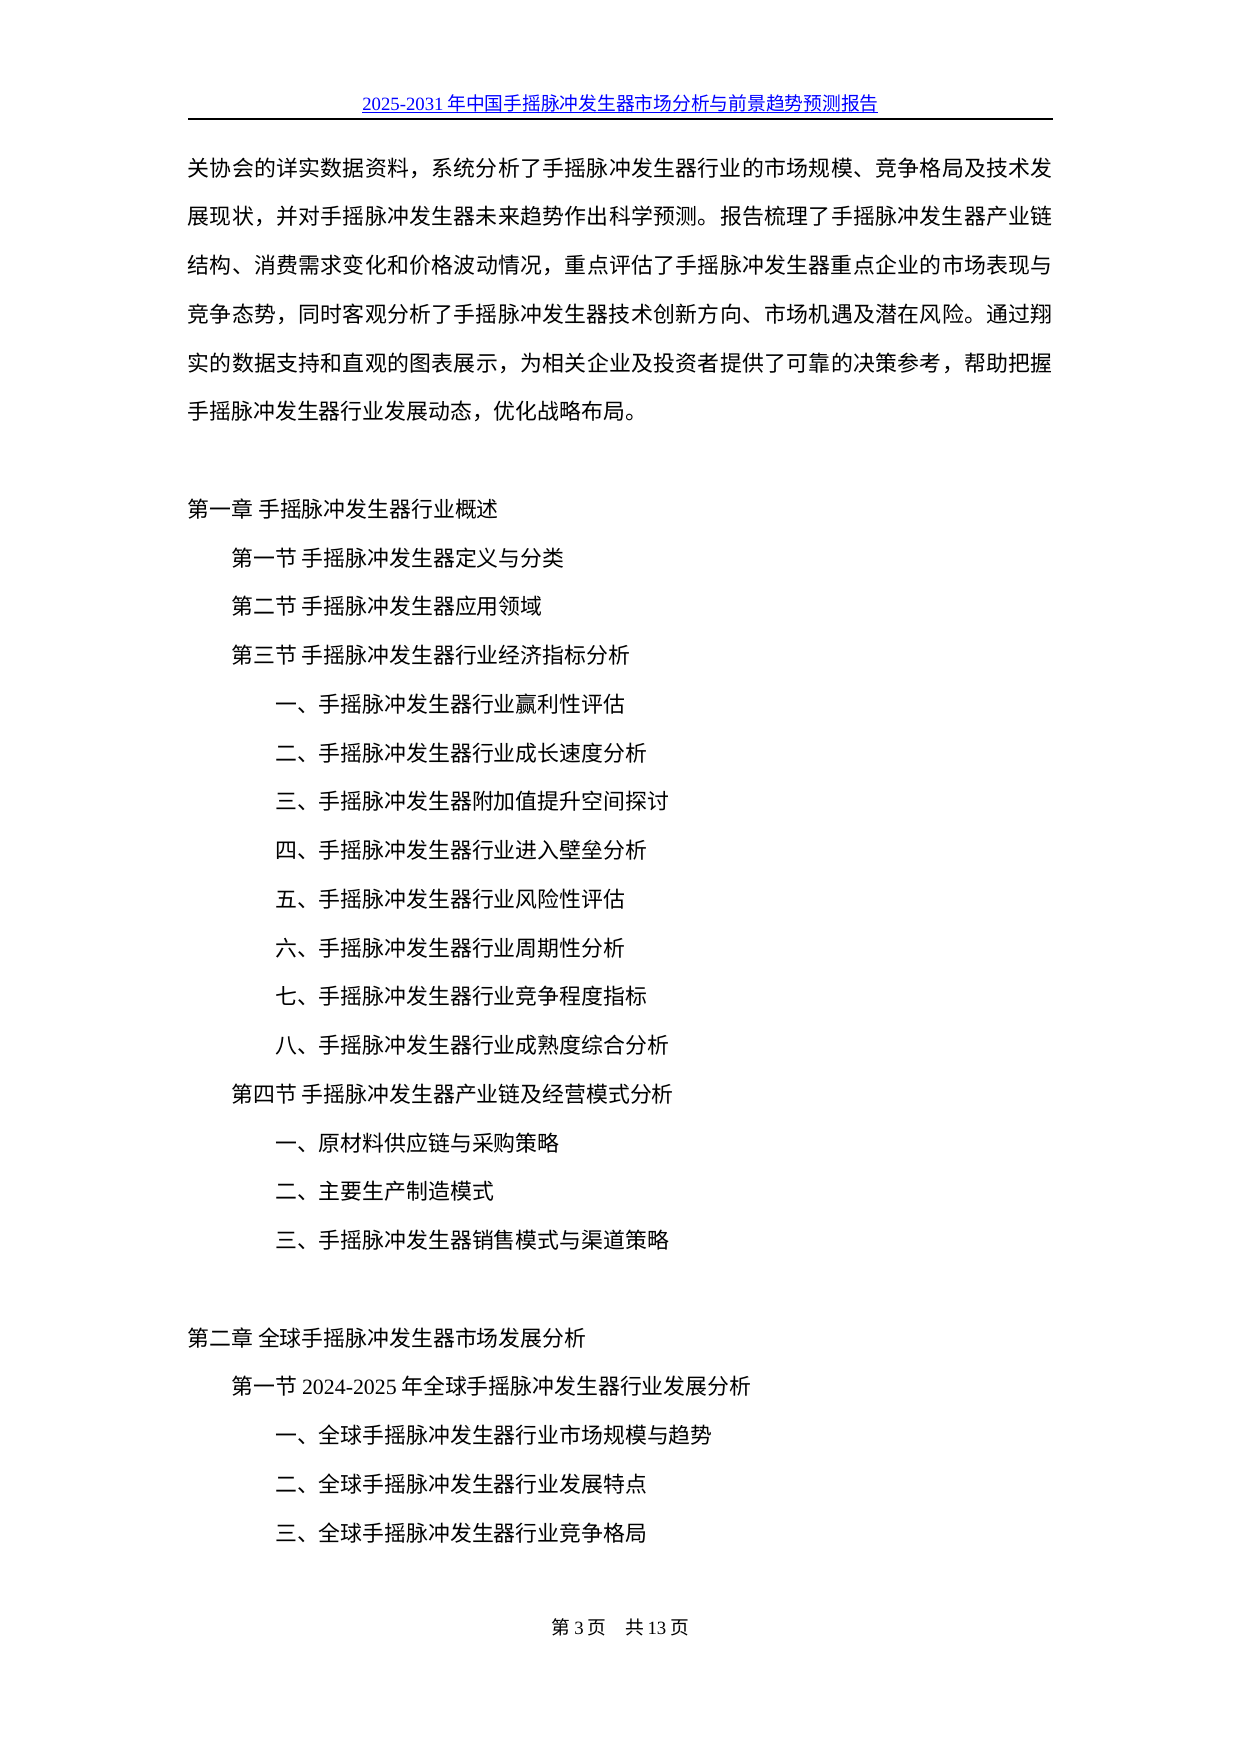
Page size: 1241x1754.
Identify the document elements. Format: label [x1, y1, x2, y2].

text [187, 150, 1053, 1548]
